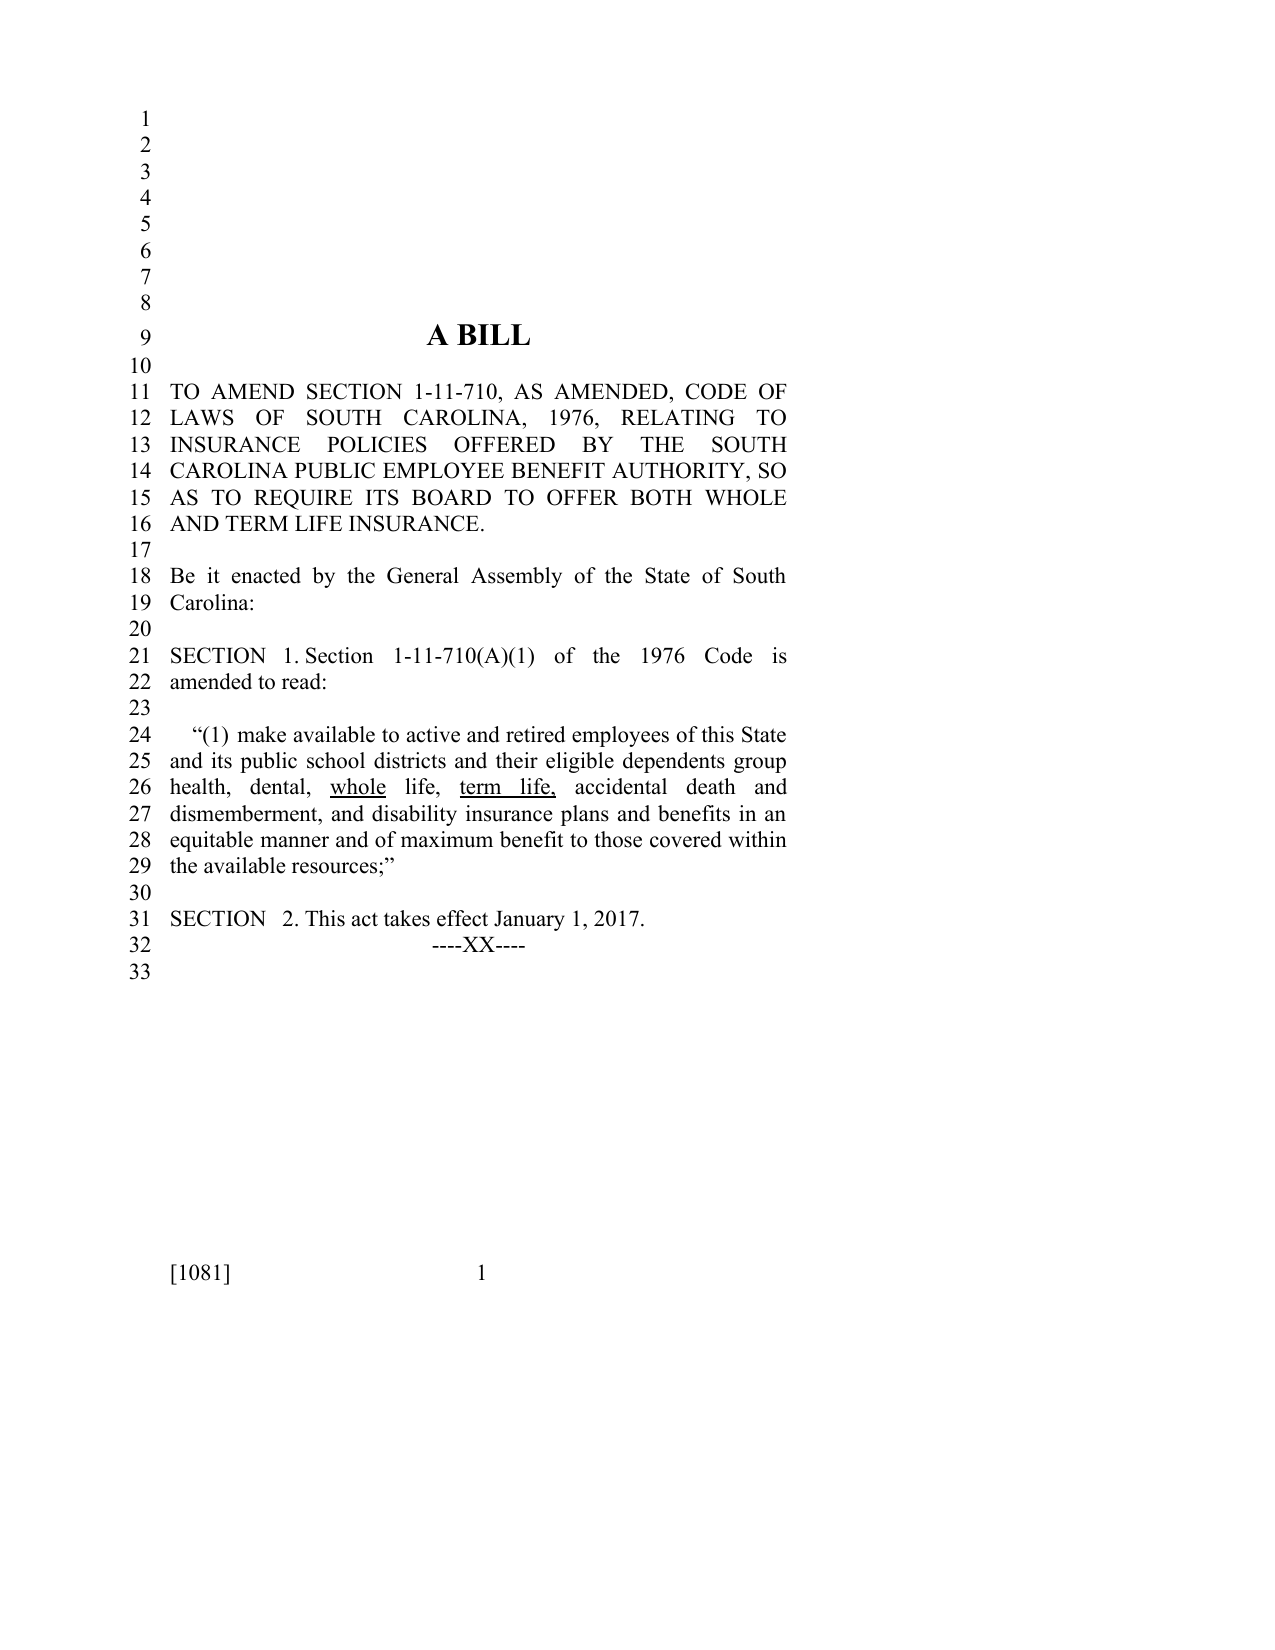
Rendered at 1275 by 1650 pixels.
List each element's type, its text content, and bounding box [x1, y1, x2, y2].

text TO AMEND SECTION 1-11-710, AS AMENDED, CODE OF LAWS OF SOUTH CAROLINA, 1976, RELATING TO INSURANCE POLICIES OFFERED BY THE SOUTH CAROLINA PUBLIC EMPLOYEE BENEFIT AUTHORITY, SO AS TO REQUIRE ITS BOARD TO OFFER BOTH WHOLE AND TERM LIFE INSURANCE. [169, 378, 787, 536]
text SECTION 2. This act takes effect January 1, 2017. [169, 905, 787, 932]
text Be it enacted by the General Assembly of the State of South Carolina: [169, 563, 787, 615]
text “(1) make available to active and retired employees of this State and its public school districts and their eligible dependents group health, dental, whole life, term life, accidental death and dismemberment, and disability insurance plans and benefits in an equitable manner and of maximum benefit to those covered within the available resources;” [169, 721, 787, 879]
text SECTION 1. Section 1-11-710(A)(1) of the 1976 Code is amended to read: [169, 642, 787, 694]
text A BILL [169, 316, 787, 352]
text ----XX---- [169, 932, 787, 958]
